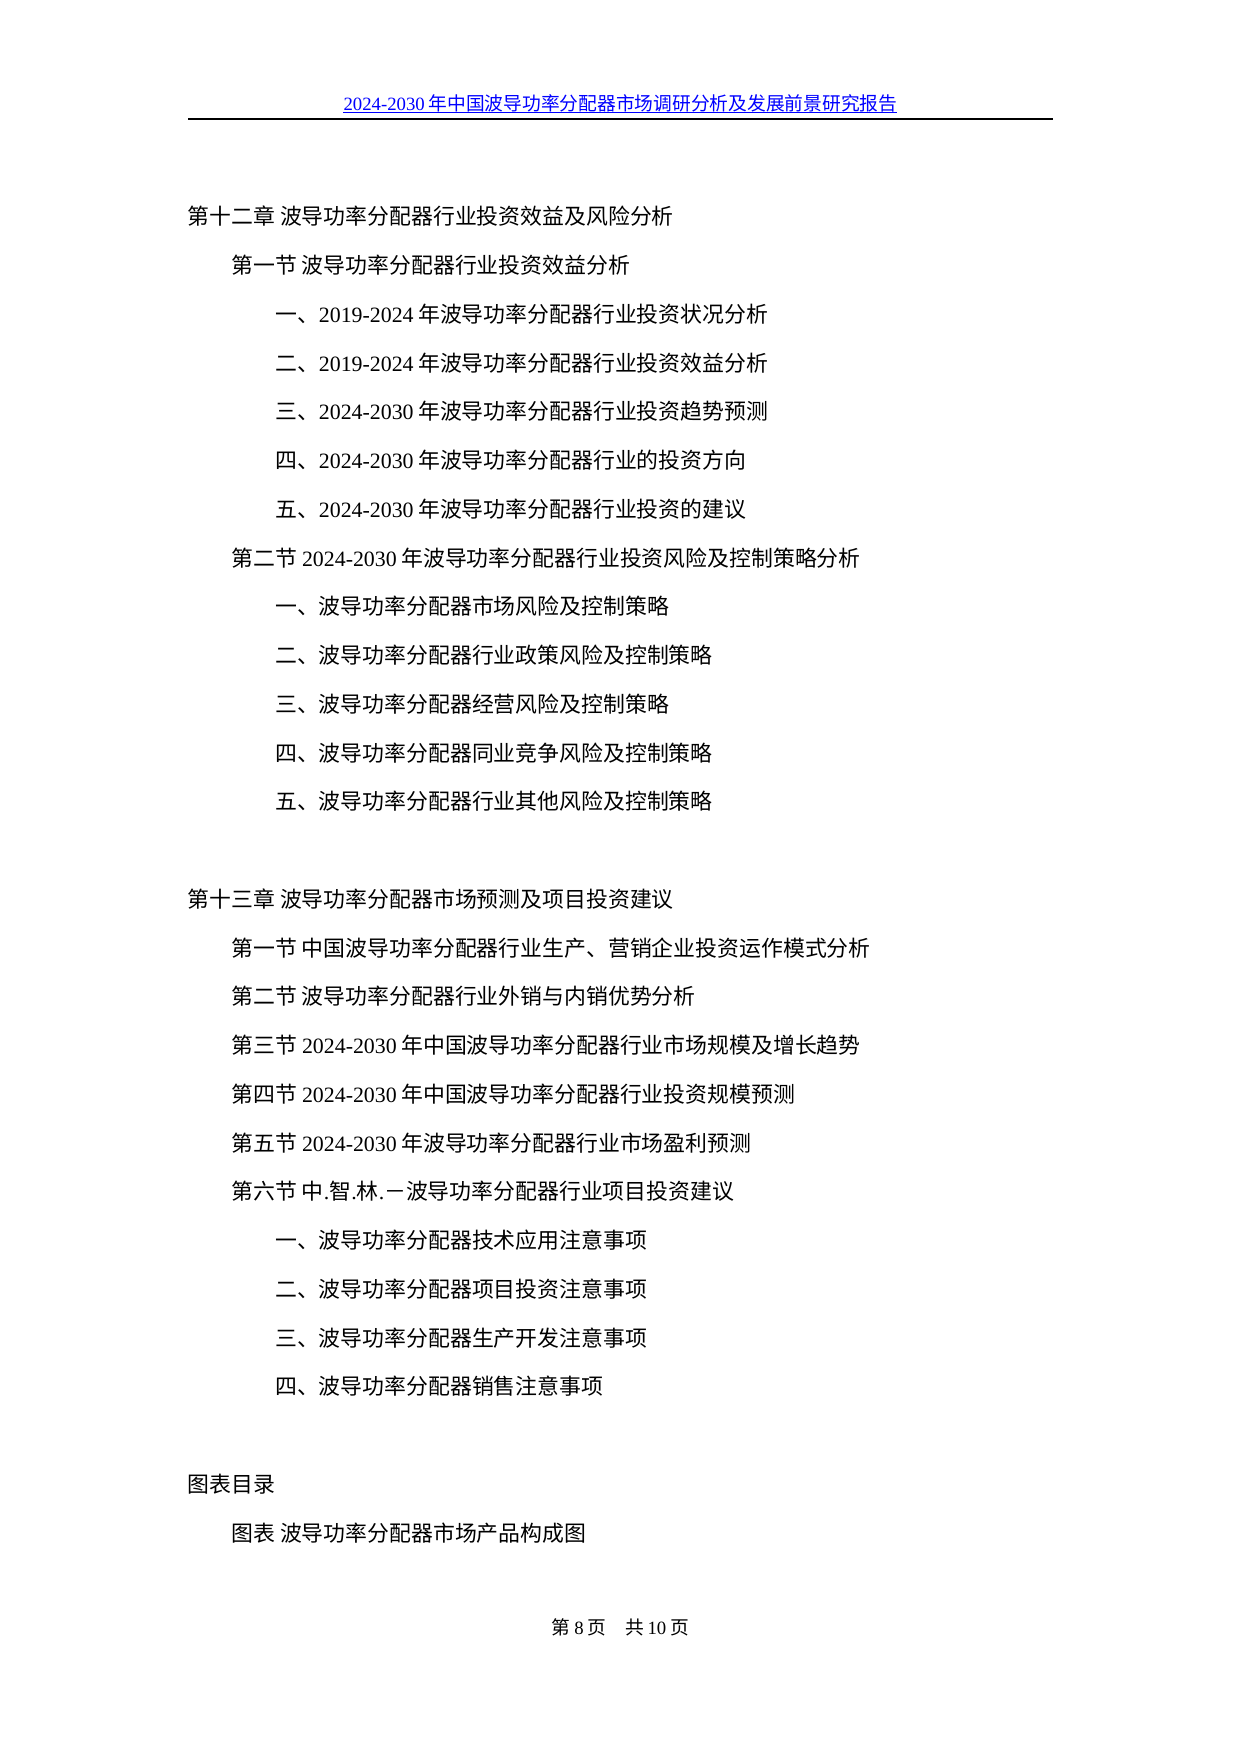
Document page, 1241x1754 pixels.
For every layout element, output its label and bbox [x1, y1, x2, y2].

text [187, 150, 1053, 1548]
